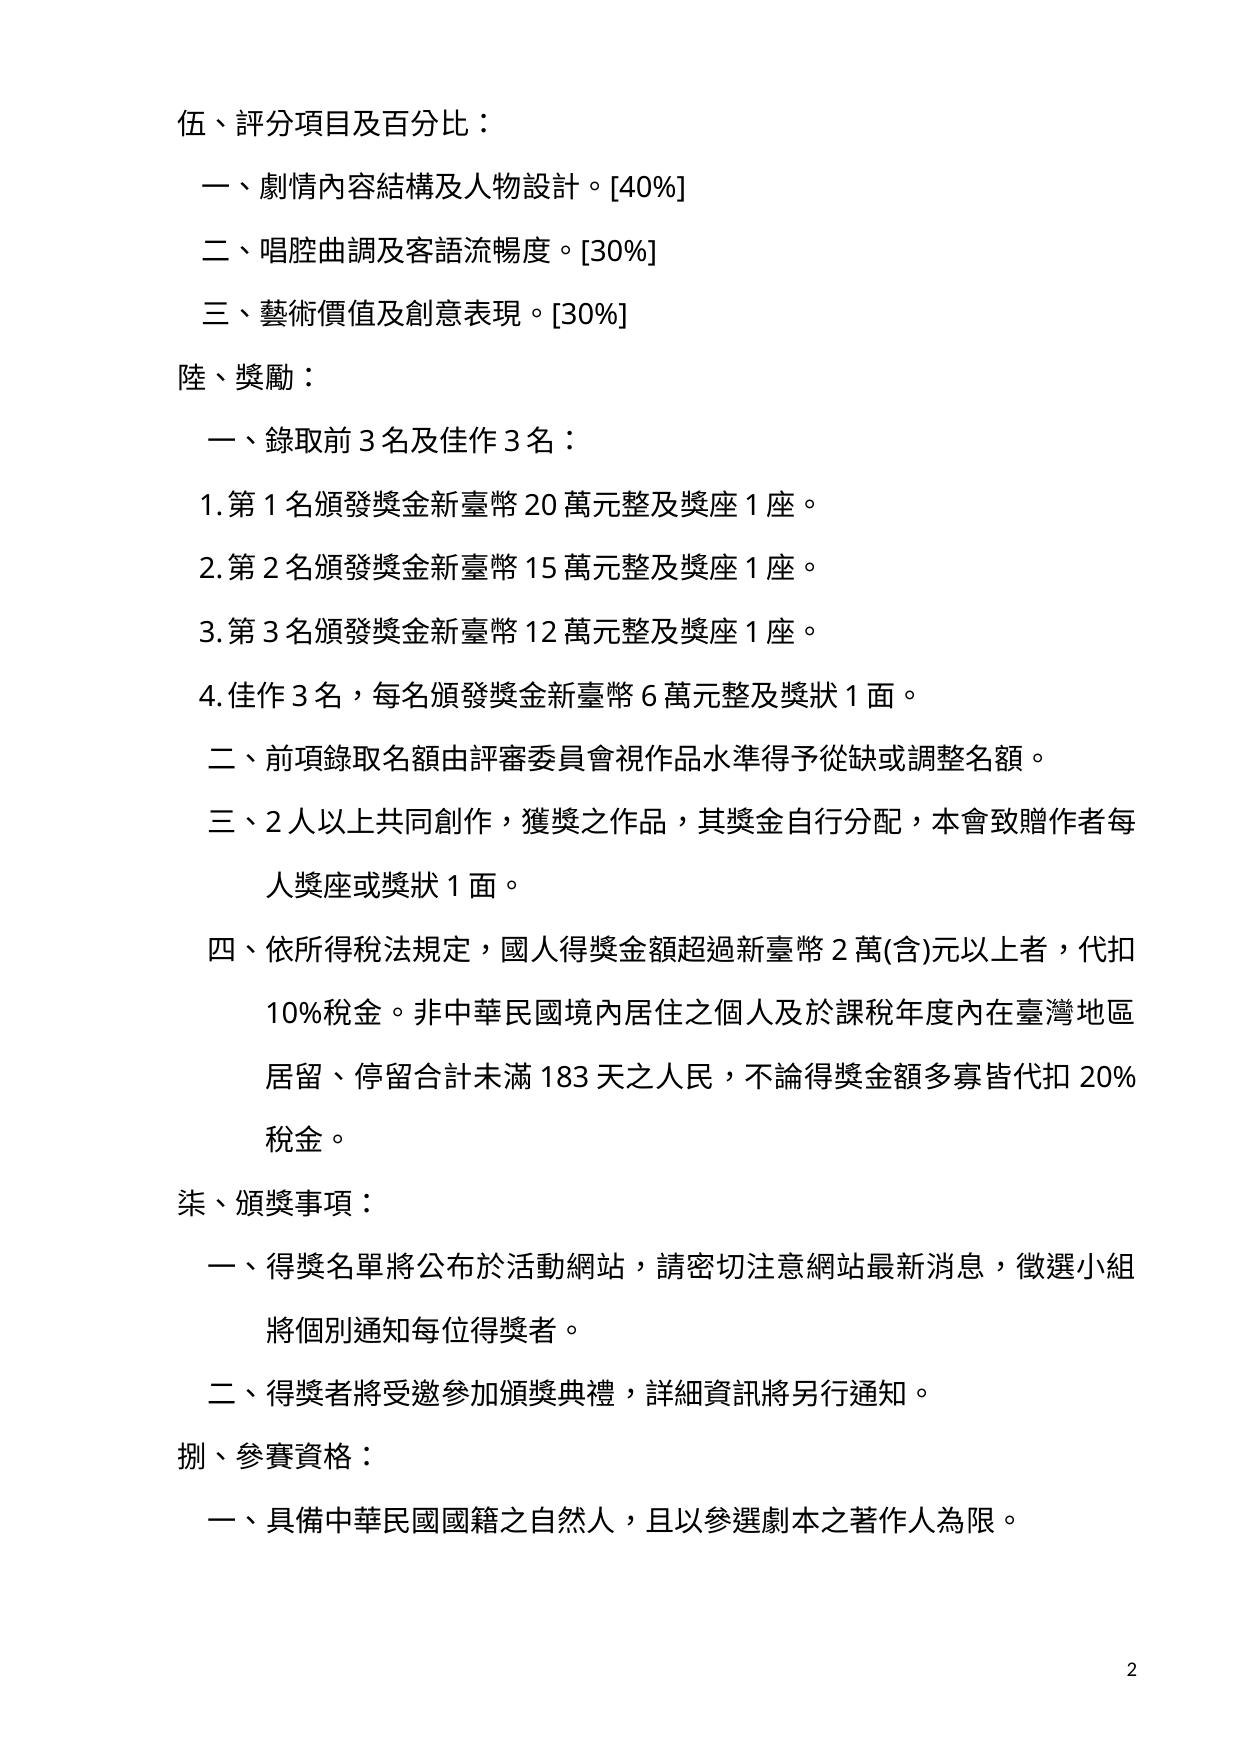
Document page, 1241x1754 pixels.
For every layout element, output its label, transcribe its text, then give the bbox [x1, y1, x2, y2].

list 第3名頒發獎金新臺幣12萬元整及獎座1座。 [177, 608, 1137, 651]
list 2人以上共同創作，獲獎之作品，其獎金自行分配，本會致贈作者每人獎座或獎狀1面。 [207, 799, 1137, 905]
list 錄取前3名及佳作3名： [207, 418, 1137, 460]
list 前項錄取名額由評審委員會視作品水準得予從缺或調整名額。 [207, 736, 1137, 778]
list 劇情內容結構及人物設計。[40%] [201, 164, 1137, 206]
list 得獎者將受邀參加頒獎典禮，詳細資訊將另行通知。 [207, 1371, 1137, 1413]
list 依所得稅法規定，國人得獎金額超過新臺幣2萬(含)元以上者，代扣10%稅金。非中華民國境內居住之個人及於課稅年度內在臺灣地區居留、停留合計未滿183天之人民，不論得獎金額多寡皆代扣20%稅金。 [207, 926, 1137, 1159]
list 佳作3名，每名頒發獎金新臺幣6萬元整及獎狀1面。 [177, 672, 1137, 714]
list 參賽資格： [177, 1434, 1137, 1476]
list 頒獎事項： [177, 1180, 1137, 1222]
list 得獎名單將公布於活動網站，請密切注意網站最新消息，徵選小組將個別通知每位得獎者。 [207, 1244, 1137, 1349]
list 第1名頒發獎金新臺幣20萬元整及獎座1座。 [177, 481, 1137, 524]
list 藝術價值及創意表現。[30%] [201, 291, 1137, 333]
list 獎勵： [177, 354, 1137, 397]
list 第2名頒發獎金新臺幣15萬元整及獎座1座。 [177, 545, 1137, 587]
list 具備中華民國國籍之自然人，且以參選劇本之著作人為限。 [207, 1497, 1137, 1540]
list 評分項目及百分比： [177, 100, 1137, 143]
list 唱腔曲調及客語流暢度。[30%] [201, 227, 1137, 270]
